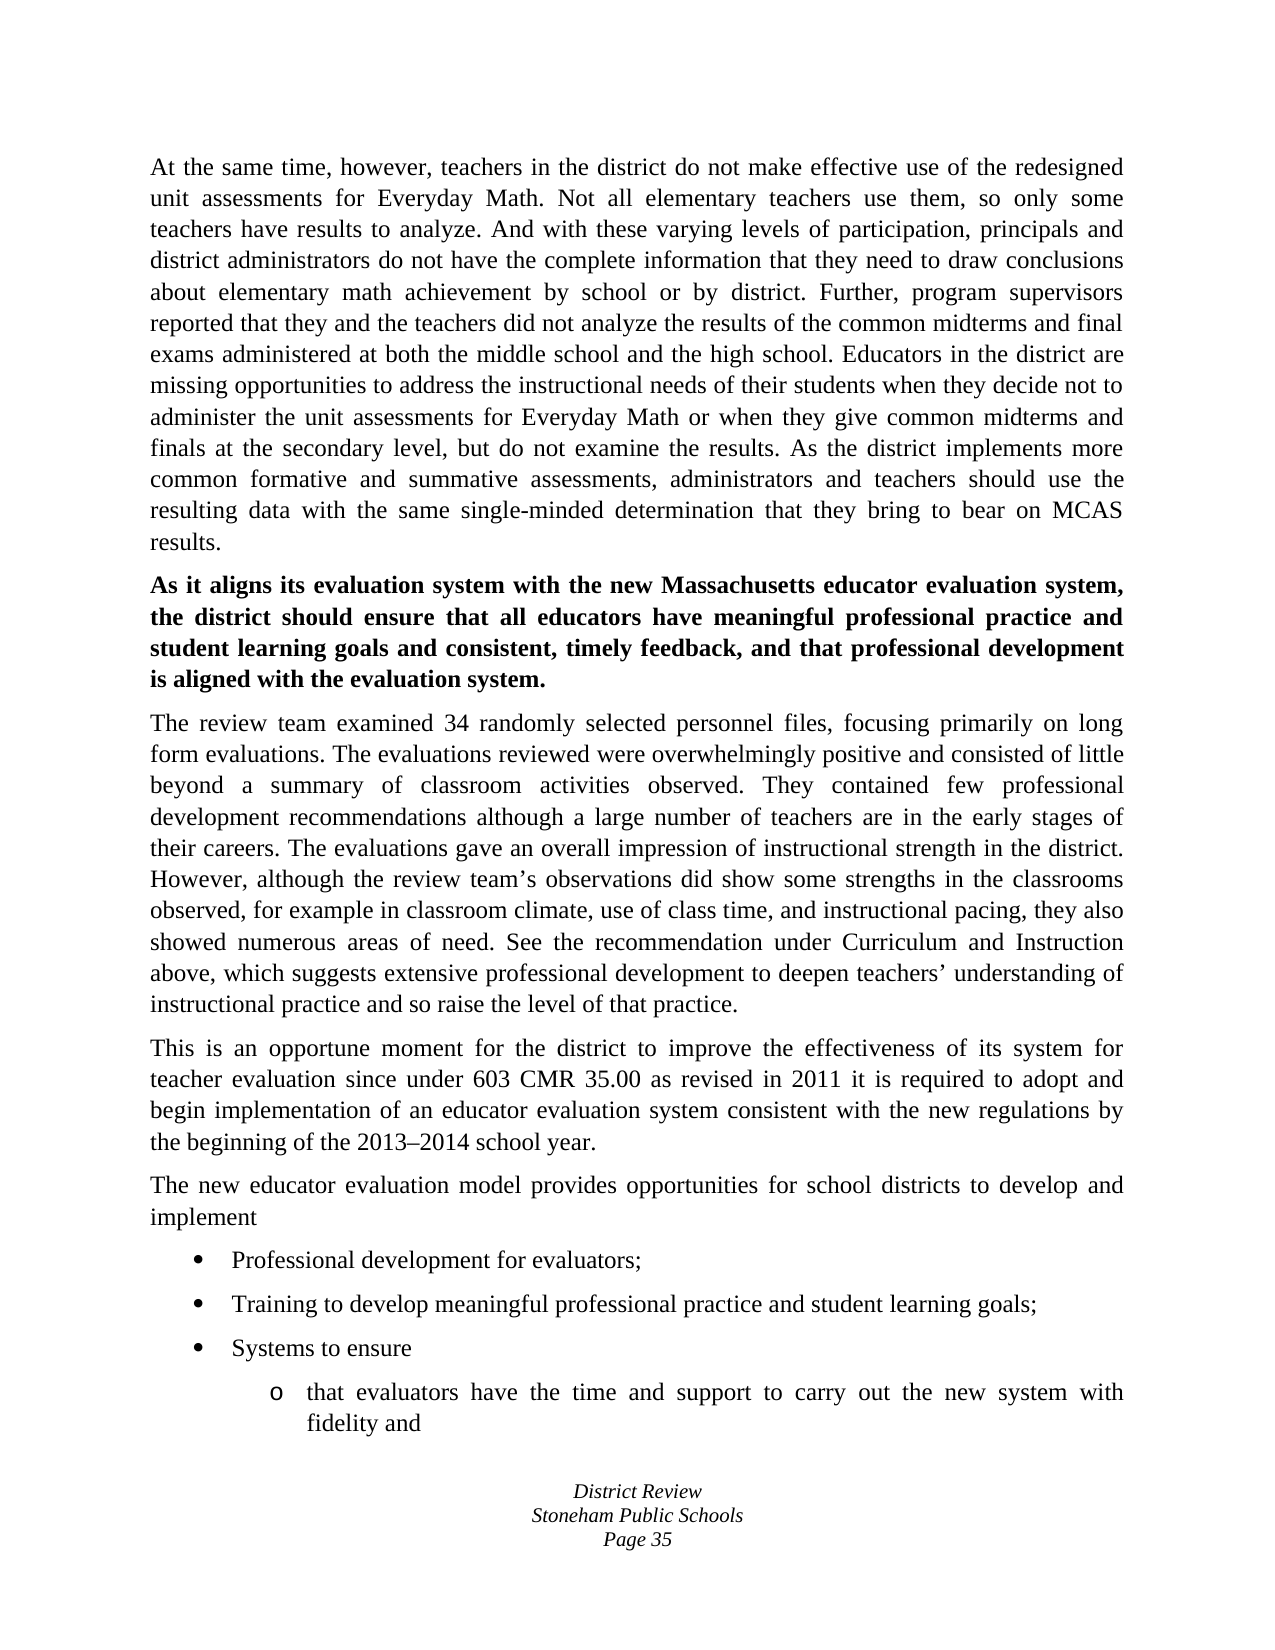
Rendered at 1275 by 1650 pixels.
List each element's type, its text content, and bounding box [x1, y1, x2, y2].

text At the same time, however, teachers in the district do not make effective use of the redesigned unit assessments for Everyday Math. Not all elementary teachers use them, so only some teachers have results to analyze. And with these varying levels of participation, principals and district administrators do not have the complete information that they need to draw conclusions about elementary math achievement by school or by district. Further, program supervisors reported that they and the teachers did not analyze the results of the common midterms and final exams administered at both the middle school and the high school. Educators in the district are missing opportunities to address the instructional needs of their students when they decide not to administer the unit assessments for Everyday Math or when they give common midterms and finals at the secondary level, but do not examine the results. As the district implements more common formative and summative assessments, administrators and teachers should use the resulting data with the same single-minded determination that they bring to bear on MCAS results. [150, 150, 1125, 556]
list Systems to ensure [194, 1331, 1125, 1362]
text This is an opportune moment for the district to improve the effectiveness of its system for teacher evaluation since under 603 CMR 35.00 as revised in 2011 it is required to adopt and begin implementation of an educator evaluation system consistent with the new regulations by the beginning of the 2013–2014 school year. [150, 1031, 1125, 1156]
list that evaluators have the time and support to carry out the new system with fidelity and [269, 1375, 1125, 1437]
text As it aligns its evaluation system with the new Massachusetts educator evaluation system, the district should ensure that all educators have meaningful professional practice and student learning goals and consistent, timely feedback, and that professional development is aligned with the evaluation system. [150, 569, 1125, 694]
list Training to develop meaningful professional practice and student learning goals; [194, 1287, 1125, 1319]
list Professional development for evaluators; [194, 1244, 1125, 1275]
text The review team examined 34 randomly selected personnel files, focusing primarily on long form evaluations. The evaluations reviewed were overwhelmingly positive and consisted of little beyond a summary of classroom activities observed. They contained few professional development recommendations although a large number of teachers are in the early stages of their careers. The evaluations gave an overall impression of instructional strength in the district. However, although the review team’s observations did show some strengths in the classrooms observed, for example in classroom climate, use of class time, and instructional pacing, they also showed numerous areas of need. See the recommendation under Curriculum and Instruction above, which suggests extensive professional development to deepen teachers’ understanding of instructional practice and so raise the level of that practice. [150, 706, 1125, 1019]
text The new educator evaluation model provides opportunities for school districts to develop and implement [150, 1169, 1125, 1231]
